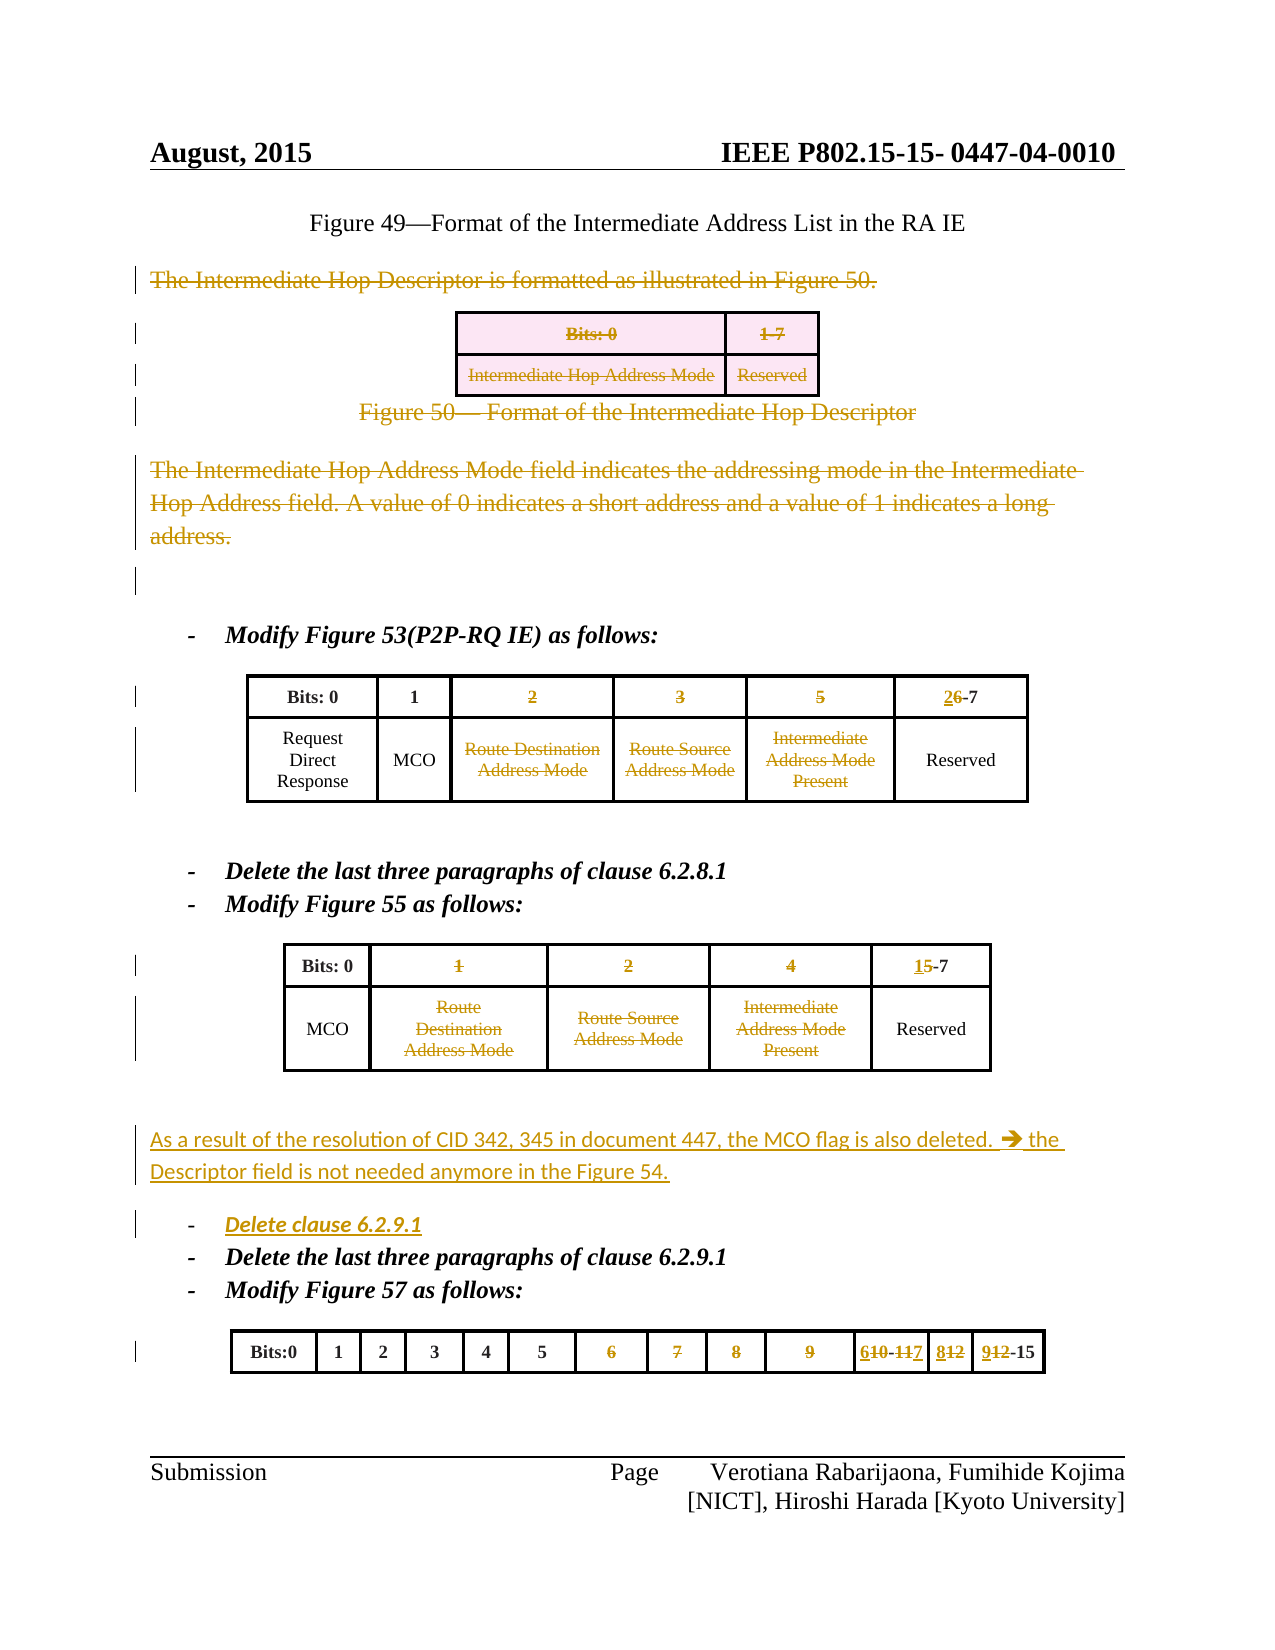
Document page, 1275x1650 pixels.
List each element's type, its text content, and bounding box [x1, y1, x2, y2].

table_cell MCO [379, 719, 449, 800]
table_cell [615, 719, 745, 800]
table_header 1 [379, 678, 449, 716]
table_cell Reserved [873, 988, 989, 1069]
table_header [549, 946, 708, 984]
table_header [711, 946, 870, 984]
table_header [930, 1333, 971, 1371]
table_header -7 [873, 946, 989, 984]
list Delete the last three paragraphs of clause 6.2.8.1 [187, 856, 1125, 885]
list Modify Figure 55 as follows: [187, 889, 1125, 918]
table_header [649, 1333, 705, 1371]
list Modify Figure 57 as follows: [187, 1276, 1125, 1304]
table_header [708, 1333, 764, 1371]
table_cell [711, 988, 870, 1069]
table_cell [372, 988, 546, 1069]
table_cell [549, 988, 708, 1069]
list Modify Figure 53(P2P-RQ IE) as follows: [187, 620, 1125, 649]
list Delete the last three paragraphs of clause 6.2.9.1 [187, 1242, 1125, 1271]
table_header [453, 678, 612, 716]
table_header [615, 678, 745, 716]
table_header Bits:0 [233, 1333, 315, 1371]
table_header [372, 946, 546, 984]
table_header 3 [407, 1333, 462, 1371]
table_cell [748, 719, 893, 800]
table_header Bits: 0 [249, 678, 376, 716]
table_header [748, 678, 893, 716]
table_header - [856, 1333, 927, 1371]
table_header Bits: 0 [286, 946, 368, 984]
table_header [577, 1333, 646, 1371]
table_header -7 [896, 678, 1026, 716]
text Figure 49—Format of the Intermediate Address List in the RA IE [150, 208, 1125, 236]
table_header [767, 1333, 853, 1371]
table_cell Reserved [896, 719, 1026, 800]
table_header -15 [974, 1333, 1042, 1371]
table_header 1 [318, 1333, 359, 1371]
table_cell [453, 719, 612, 800]
table_cell Request Direct Response [249, 719, 376, 800]
table_header 4 [465, 1333, 507, 1371]
table_cell MCO [286, 988, 368, 1069]
table_header 2 [362, 1333, 404, 1371]
table_header 5 [510, 1333, 574, 1371]
